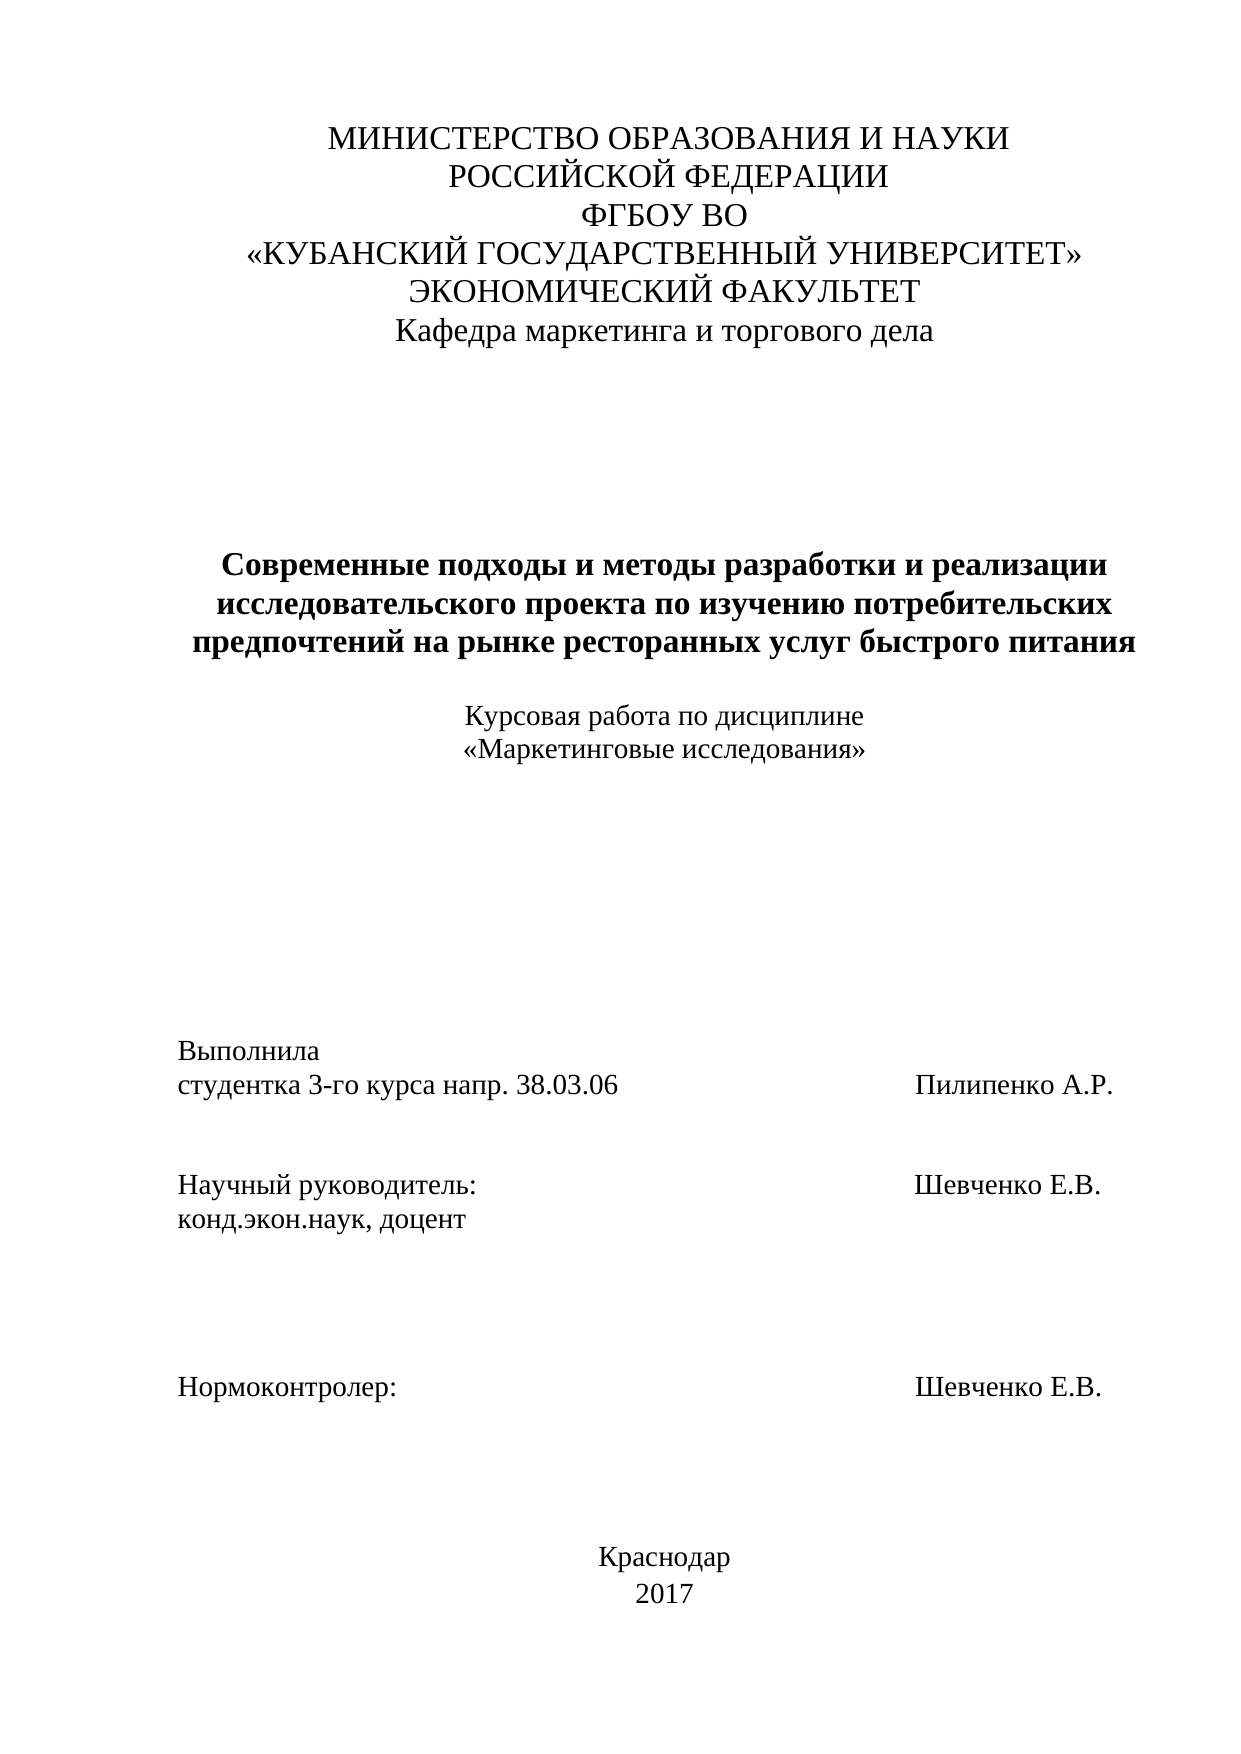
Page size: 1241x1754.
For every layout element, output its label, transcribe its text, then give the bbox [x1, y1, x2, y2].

text предпочтений на рынке ресторанных услуг быстрого питания [177, 621, 1152, 659]
text МИНИСТЕРСТВО ОБРАЗОВАНИЯ И НАУКИ [177, 118, 1152, 156]
text «КУБАНСКИЙ ГОСУДАРСТВЕННЫЙ УНИВЕРСИТЕТ» [177, 233, 1152, 271]
text Кафедра маркетинга и торгового дела [177, 310, 1152, 348]
text исследовательского проекта по изучению потребительских [177, 583, 1152, 621]
text Современные подходы и методы разработки и реализации [177, 544, 1152, 583]
text Курсовая работа по дисциплине [177, 698, 1152, 731]
text РОССИЙСКОЙ ФЕДЕРАЦИИ [177, 156, 1152, 195]
text 2017 [177, 1576, 1152, 1610]
text Краснодар [177, 1539, 1152, 1573]
text Выполнила [177, 1033, 1152, 1067]
text конд.экон.наук, доцент [177, 1201, 1152, 1234]
text «Маркетинговые исследования» [177, 731, 1152, 765]
text Нормоконтролер: Шевченко Е.В. [177, 1369, 1152, 1402]
text ФГБОУ ВО [177, 195, 1152, 233]
text Научный руководитель: Шевченко Е.В. [177, 1167, 1152, 1201]
text ЭКОНОМИЧЕСКИЙ ФАКУЛЬТЕТ [177, 271, 1152, 310]
text студентка 3-го курса напр. 38.03.06 Пилипенко А.Р. [177, 1067, 1152, 1100]
